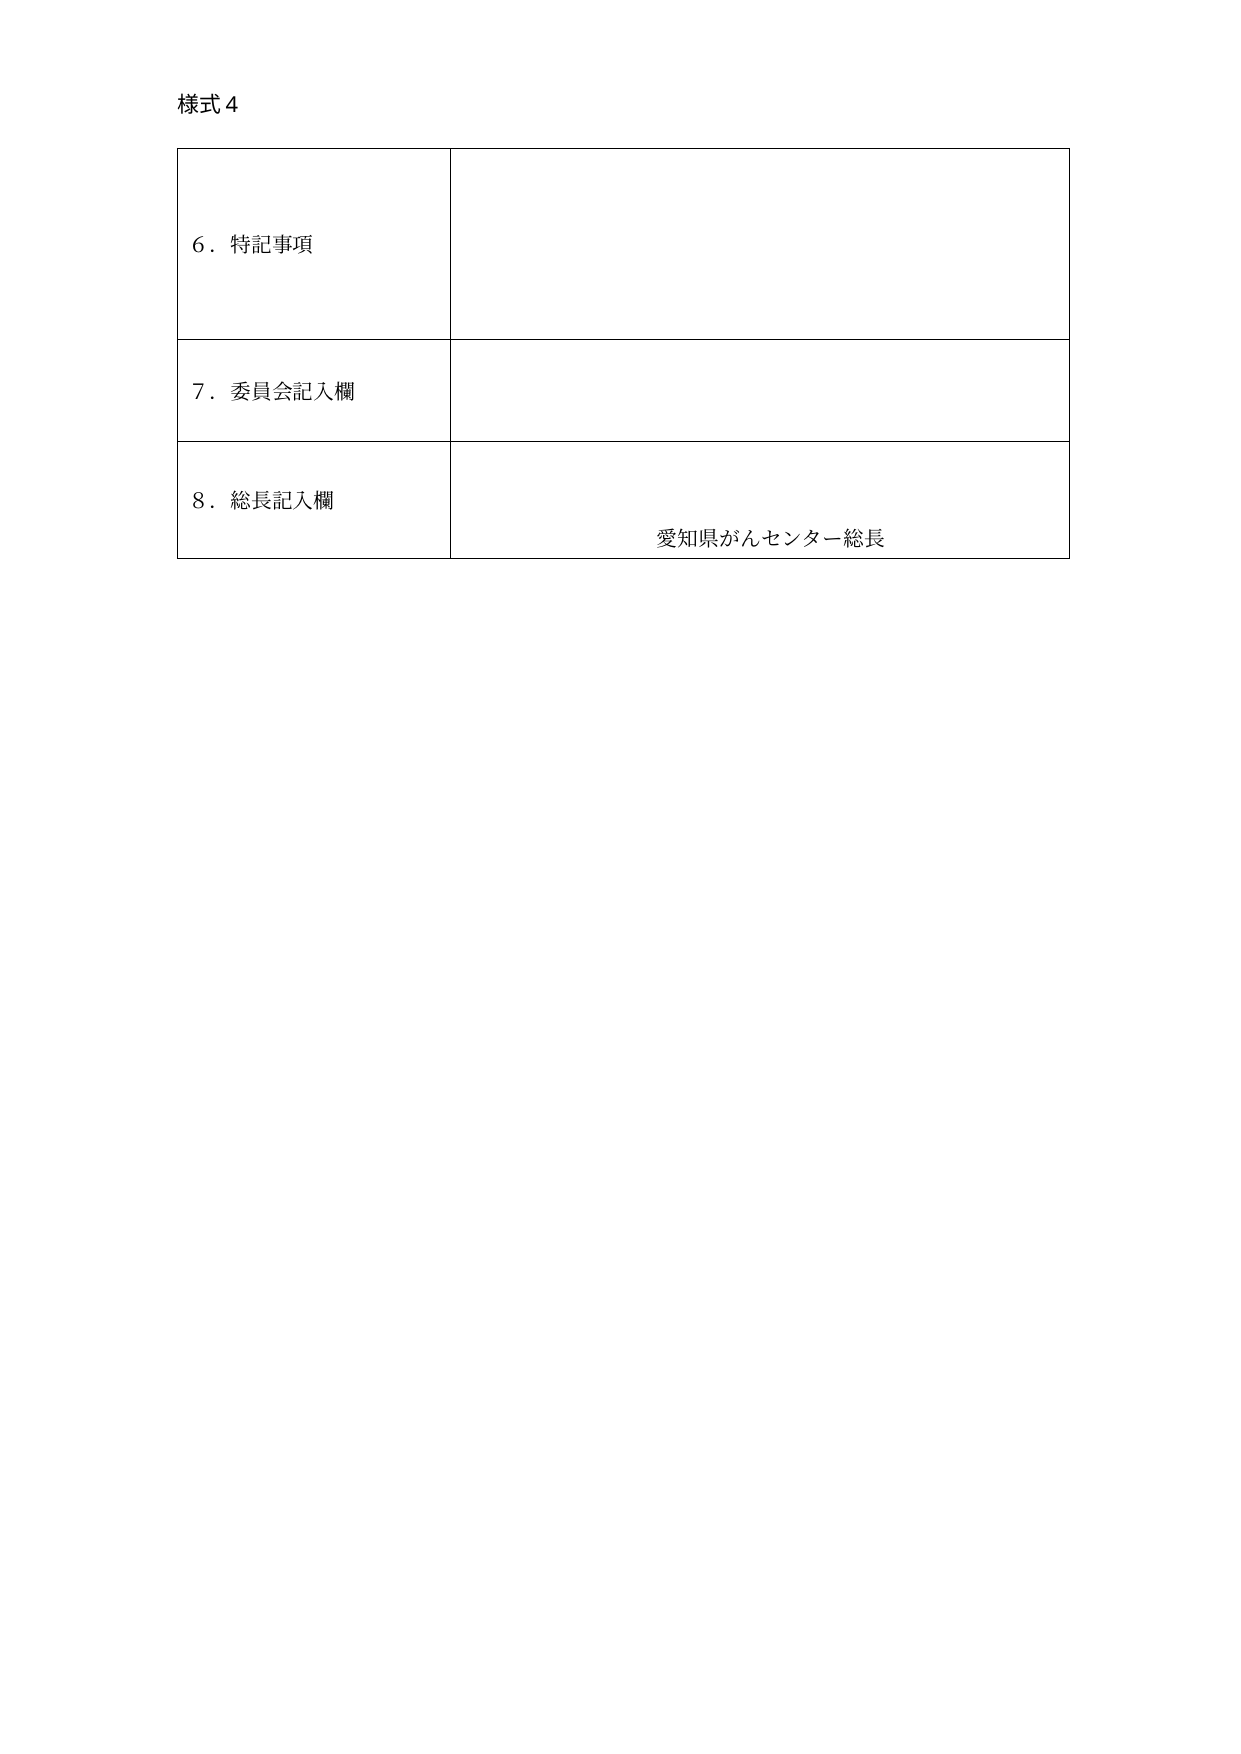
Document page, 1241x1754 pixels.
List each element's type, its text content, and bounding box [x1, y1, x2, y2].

table_cell [451, 149, 1069, 339]
table_cell 愛知県がんセンター総長 [451, 442, 1069, 558]
table_cell ７．委員会記入欄 [178, 340, 450, 441]
table_cell ８．総長記入欄 [178, 442, 450, 558]
table_cell ６．特記事項 [178, 149, 450, 339]
table_cell [451, 340, 1069, 441]
